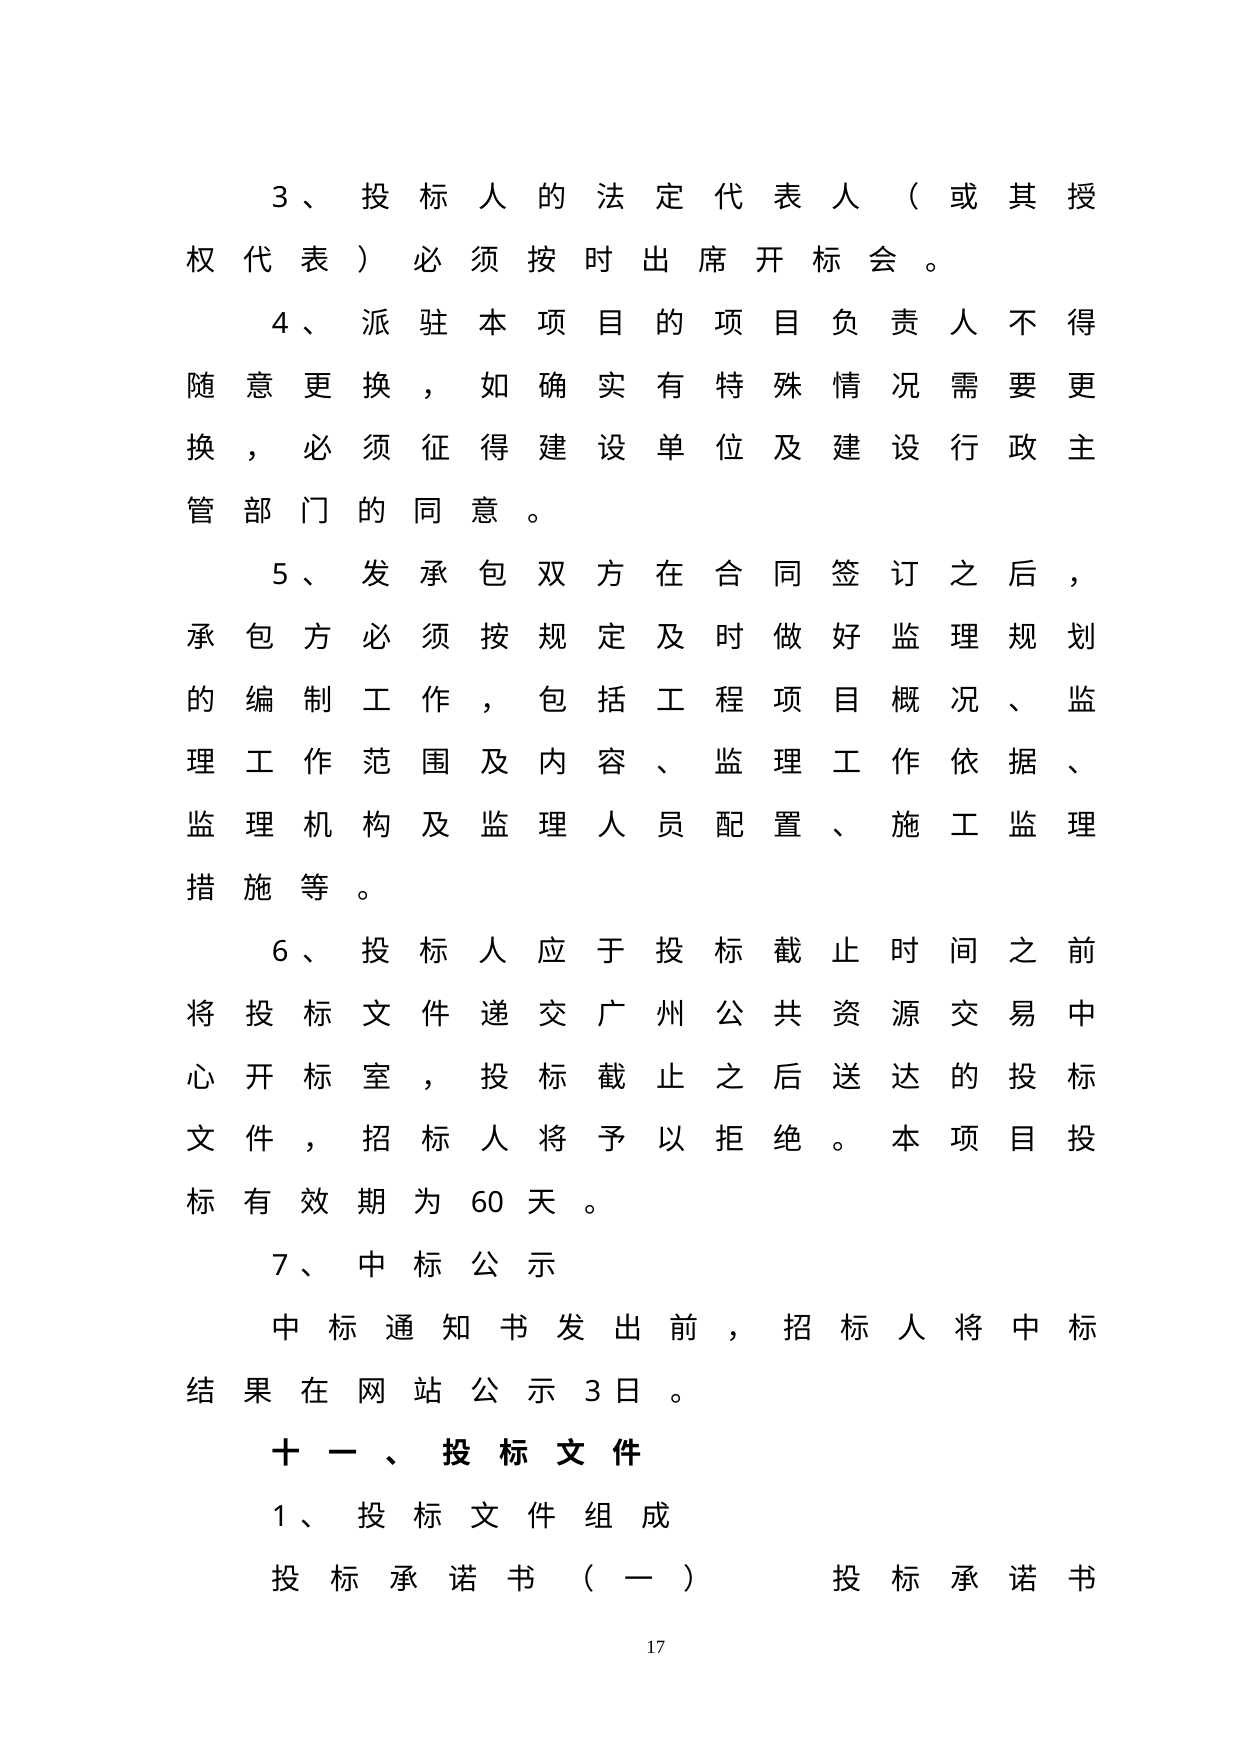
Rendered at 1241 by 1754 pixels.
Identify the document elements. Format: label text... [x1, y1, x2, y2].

text 中标通知书发出前，招标人将中标结果在网站公示3日。 [186, 1294, 1125, 1420]
text 7、中标公示 [186, 1231, 1125, 1294]
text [186, 1545, 1125, 1608]
text 十一、投标文件 [186, 1420, 1125, 1483]
text 4、派驻本项目的项目负责人不得随意更换，如确实有特殊情况需要更换，必须征得建设单位及建设行政主管部门的同意。 [186, 289, 1125, 540]
text 6、投标人应于投标截止时间之前将投标文件递交广州公共资源交易中心开标室，投标截止之后送达的投标文件，招标人将予以拒绝。本项目投标有效期为60天。 [186, 917, 1125, 1231]
text 3、投标人的法定代表人（或其授权代表）必须按时出席开标会。 [186, 163, 1125, 289]
text 1、投标文件组成 [186, 1483, 1125, 1545]
text 5、发承包双方在合同签订之后，承包方必须按规定及时做好监理规划的编制工作，包括工程项目概况、监理工作范围及内容、监理工作依据、监理机构及监理人员配置、施工监理措施等。 [186, 540, 1125, 917]
